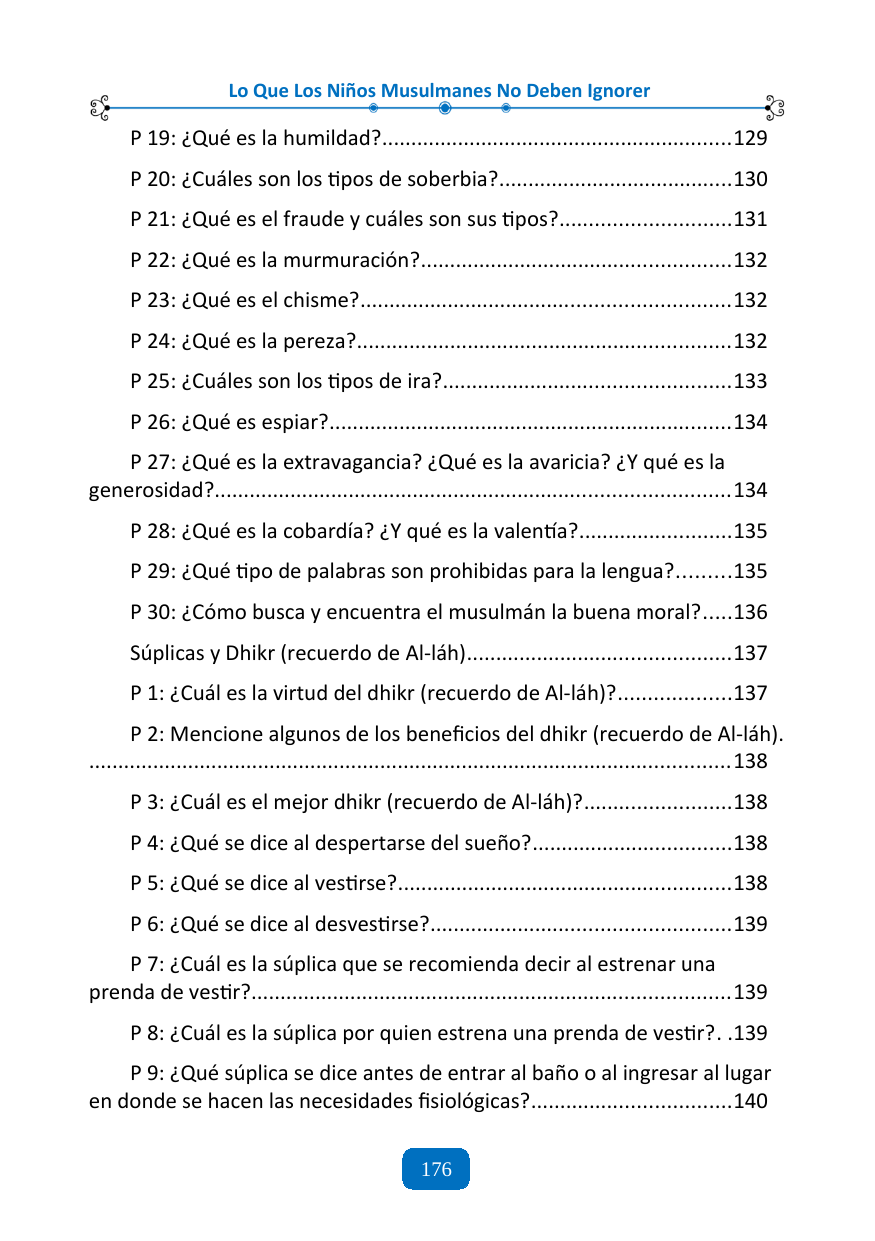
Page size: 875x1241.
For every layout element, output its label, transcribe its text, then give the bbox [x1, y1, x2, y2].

text P 23: ¿Qué es el chisme? 132 [89, 285, 785, 313]
picture [88, 91, 786, 124]
text P 27: ¿Qué es la extravagancia? ¿Qué es la avaricia? ¿Y qué es la generosidad? 134 [89, 447, 785, 503]
text P 2: Mencione algunos de los beneficios del dhikr (recuerdo de Al-láh). 138 [89, 719, 785, 775]
text P 7: ¿Cuál es la súplica que se recomienda decir al estrenar una prenda de vestir? 139 [89, 949, 785, 1005]
text P 1: ¿Cuál es la virtud del dhikr (recuerdo de Al-láh)? 137 [89, 678, 785, 706]
text P 26: ¿Qué es espiar? 134 [89, 407, 785, 435]
text P 21: ¿Qué es el fraude y cuáles son sus tipos? 131 [89, 204, 785, 232]
text P 19: ¿Qué es la humildad? 129 [89, 123, 785, 151]
text P 9: ¿Qué súplica se dice antes de entrar al baño o al ingresar al lugar en donde se hacen las necesidades fisiológicas? 140 [89, 1058, 785, 1114]
text P 30: ¿Cómo busca y encuentra el musulmán la buena moral? 136 [89, 597, 785, 625]
text P 3: ¿Cuál es el mejor dhikr (recuerdo de Al-láh)? 138 [89, 787, 785, 815]
text P 20: ¿Cuáles son los tipos de soberbia? 130 [89, 164, 785, 192]
text P 4: ¿Qué se dice al despertarse del sueño? 138 [89, 828, 785, 856]
text P 28: ¿Qué es la cobardía? ¿Y qué es la valentía? 135 [89, 516, 785, 544]
text P 22: ¿Qué es la murmuración? 132 [89, 245, 785, 273]
text P 5: ¿Qué se dice al vestirse? 138 [89, 868, 785, 896]
text P 8: ¿Cuál es la súplica por quien estrena una prenda de vestir? 139 [89, 1018, 785, 1046]
text P 29: ¿Qué tipo de palabras son prohibidas para la lengua? 135 [89, 557, 785, 584]
text Súplicas y Dhikr (recuerdo de Al-láh) 137 [89, 638, 785, 666]
text P 24: ¿Qué es la pereza? 132 [89, 326, 785, 354]
text P 25: ¿Cuáles son los tipos de ira? 133 [89, 366, 785, 394]
text P 6: ¿Qué se dice al desvestirse? 139 [89, 909, 785, 937]
